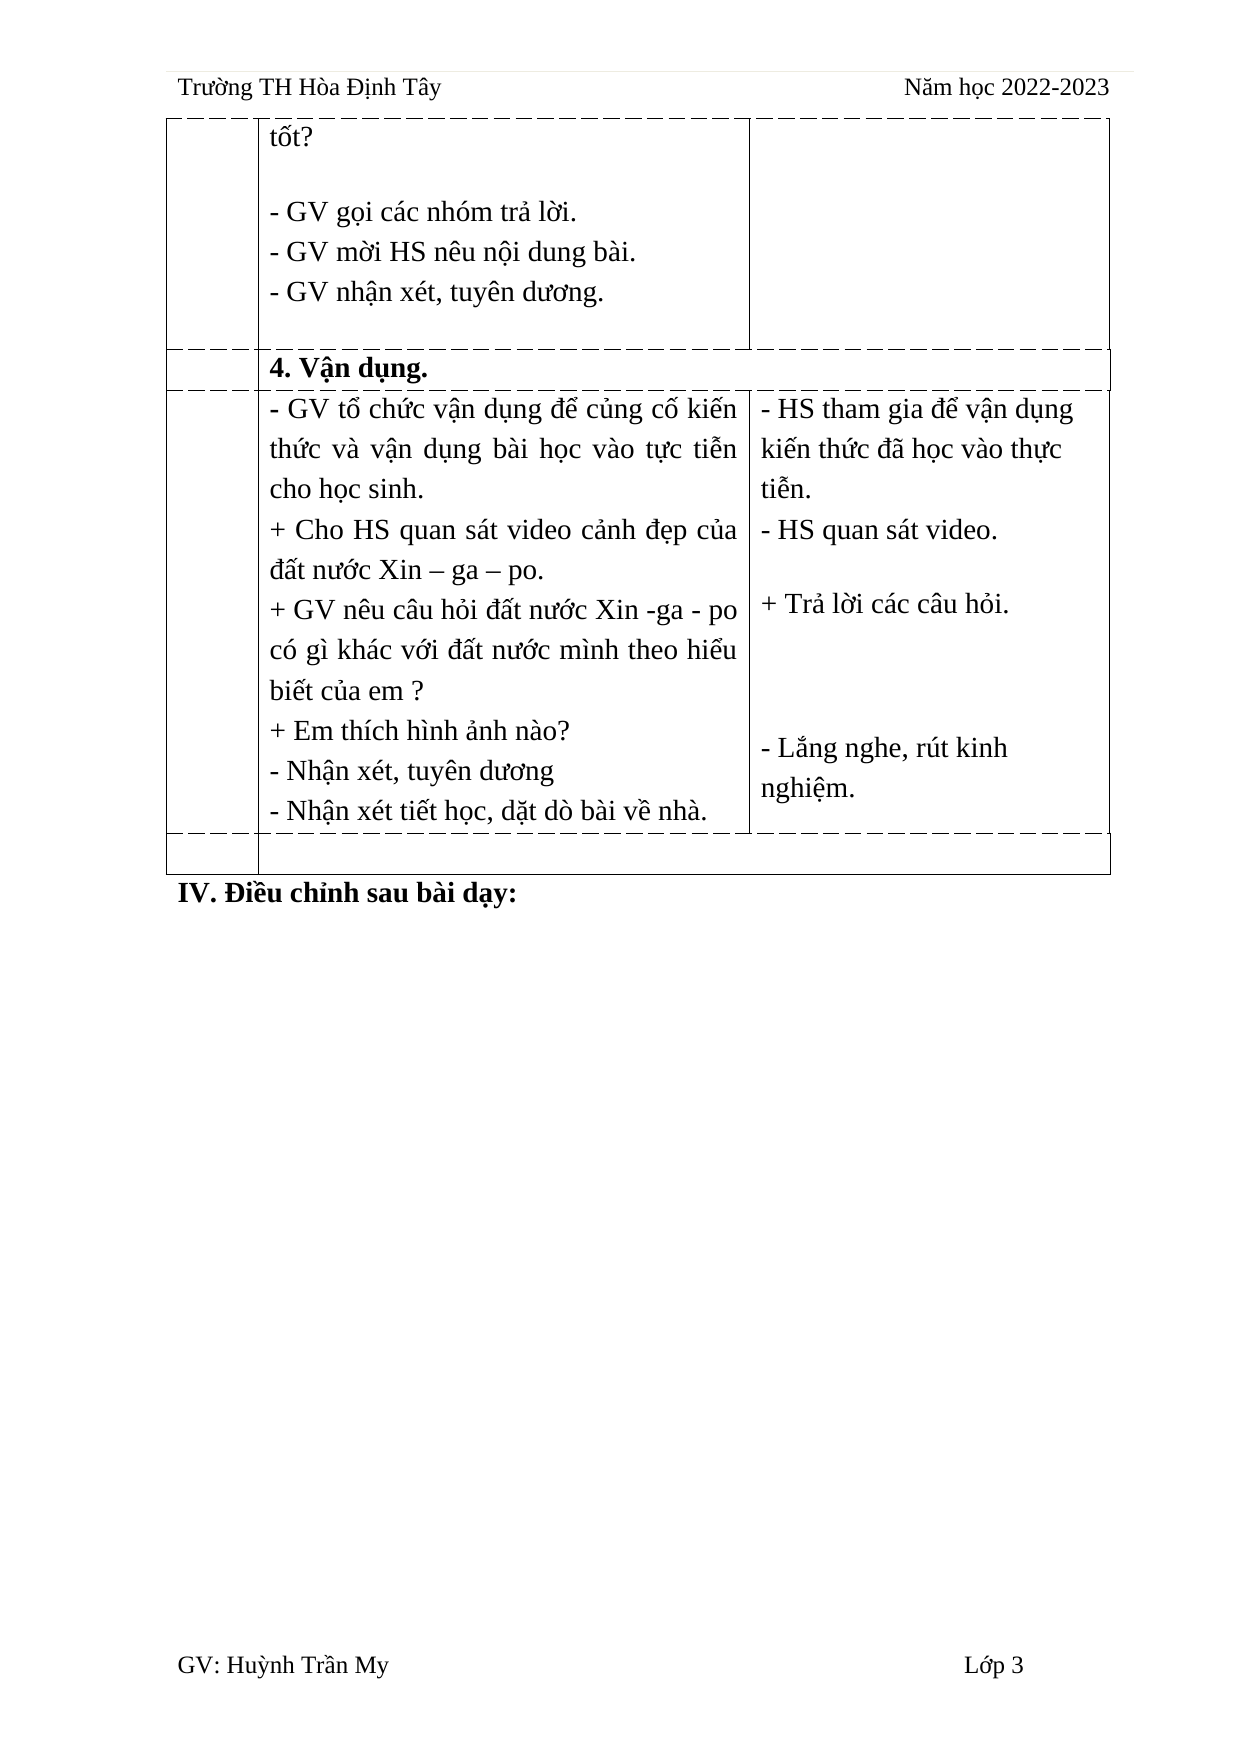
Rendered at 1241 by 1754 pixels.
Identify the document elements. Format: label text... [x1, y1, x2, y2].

table_cell - GV tổ chức vận dụng để củng cố kiến thức và vận dụng bài học vào tực tiễn cho học sinh. + Cho HS quan sát video cảnh đẹp của đất nước Xin – ga – po. + GV nêu câu hỏi đất nước Xin -ga - po có gì khác với đất nước mình theo hiểu biết của em ? + Em thích hình ảnh nào? - Nhận xét, tuyên dương - Nhận xét tiết học, dặt dò bài về nhà. [259, 390, 749, 833]
table_cell 4. Vận dụng. [259, 349, 1110, 390]
table_cell - HS tham gia để vận dụng kiến thức đã học vào thực tiễn. - HS quan sát video. + Trả lời các câu hỏi. - Lắng nghe, rút kinh nghiệm. [750, 390, 1109, 833]
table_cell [259, 118, 749, 349]
table_cell [167, 390, 258, 833]
text IV. Điều chỉnh sau bài dạy: [177, 875, 1122, 908]
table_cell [750, 118, 1109, 349]
table_cell [167, 118, 258, 349]
table_cell [167, 349, 258, 390]
table_cell [259, 833, 1110, 874]
table_cell [167, 833, 258, 874]
